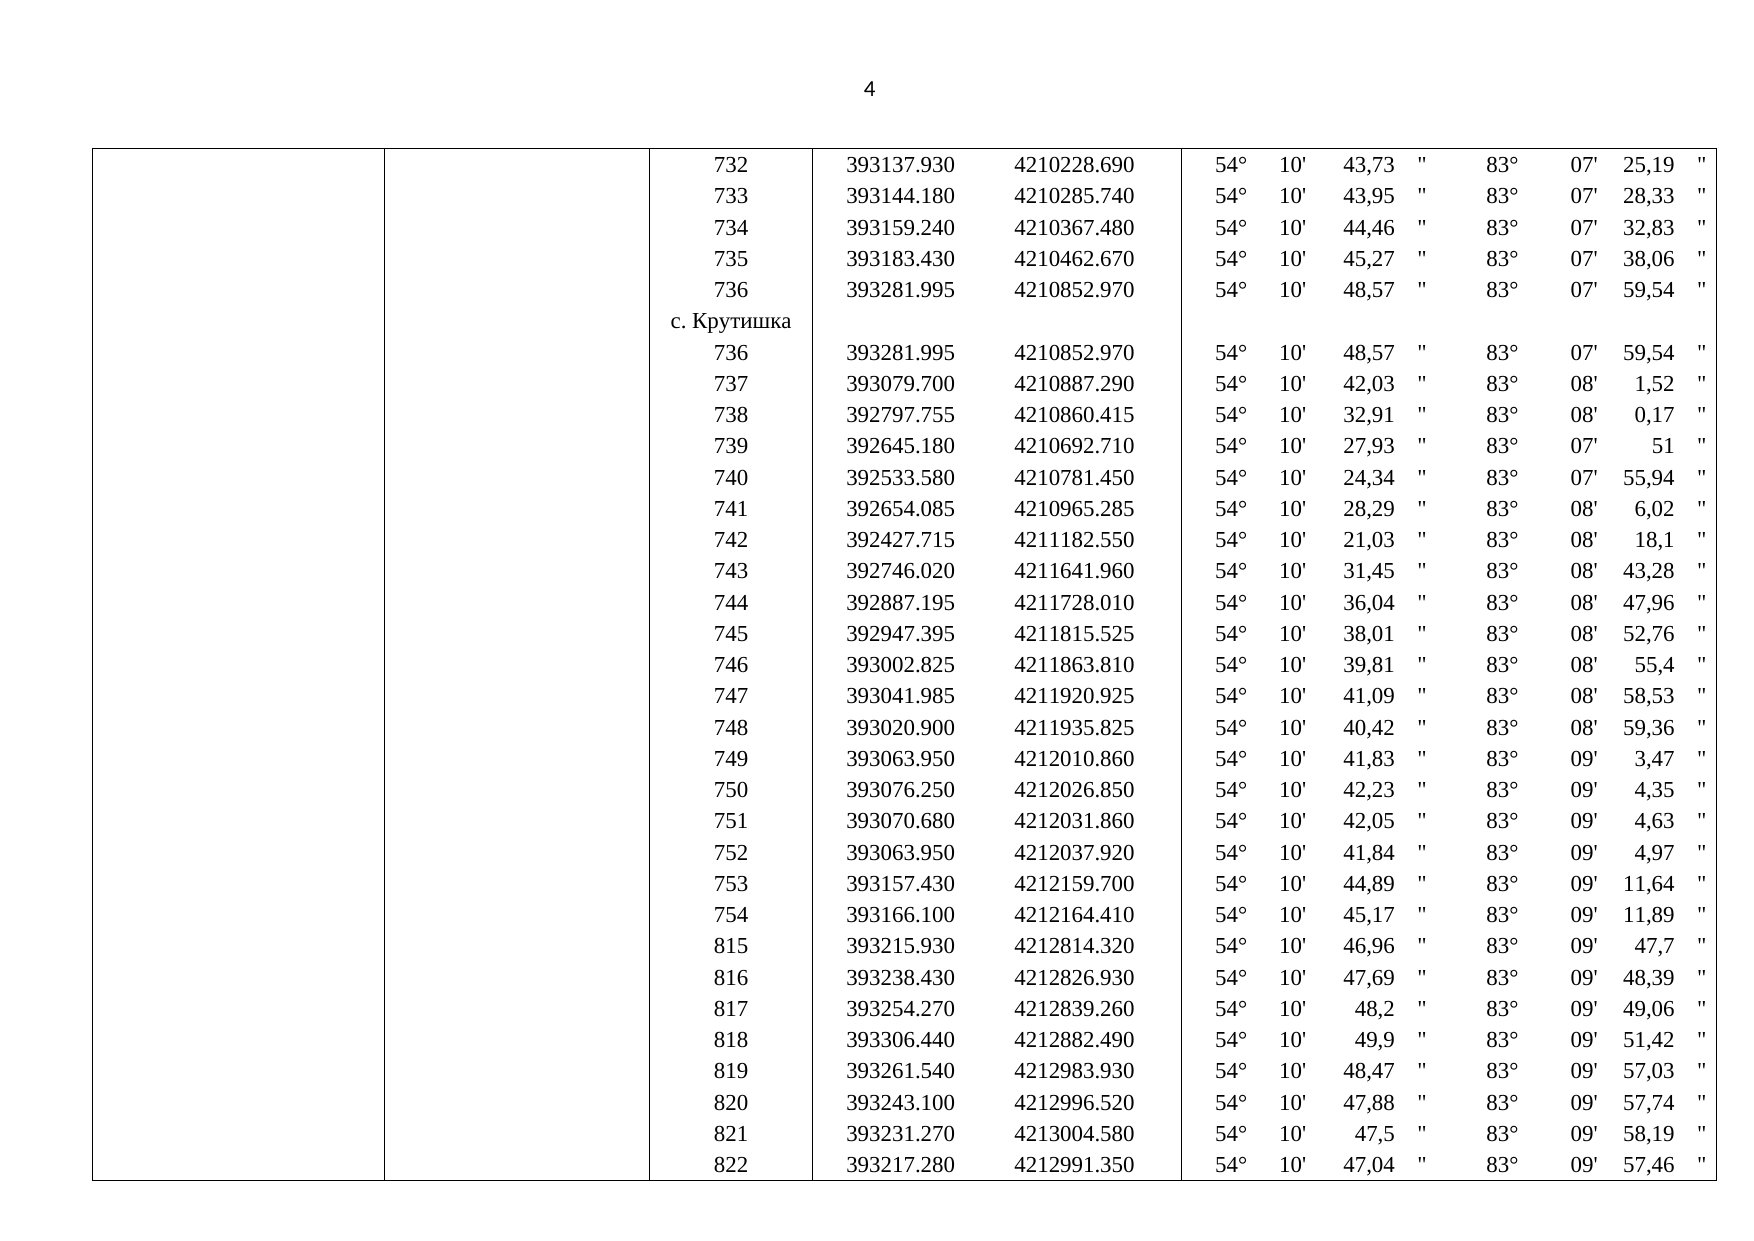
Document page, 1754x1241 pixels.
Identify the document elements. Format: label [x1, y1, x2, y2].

table_cell [385, 149, 649, 1180]
table_cell [1182, 149, 1716, 1180]
table_cell [650, 149, 812, 1180]
table_cell [813, 149, 1181, 1180]
table_cell [93, 149, 384, 1180]
